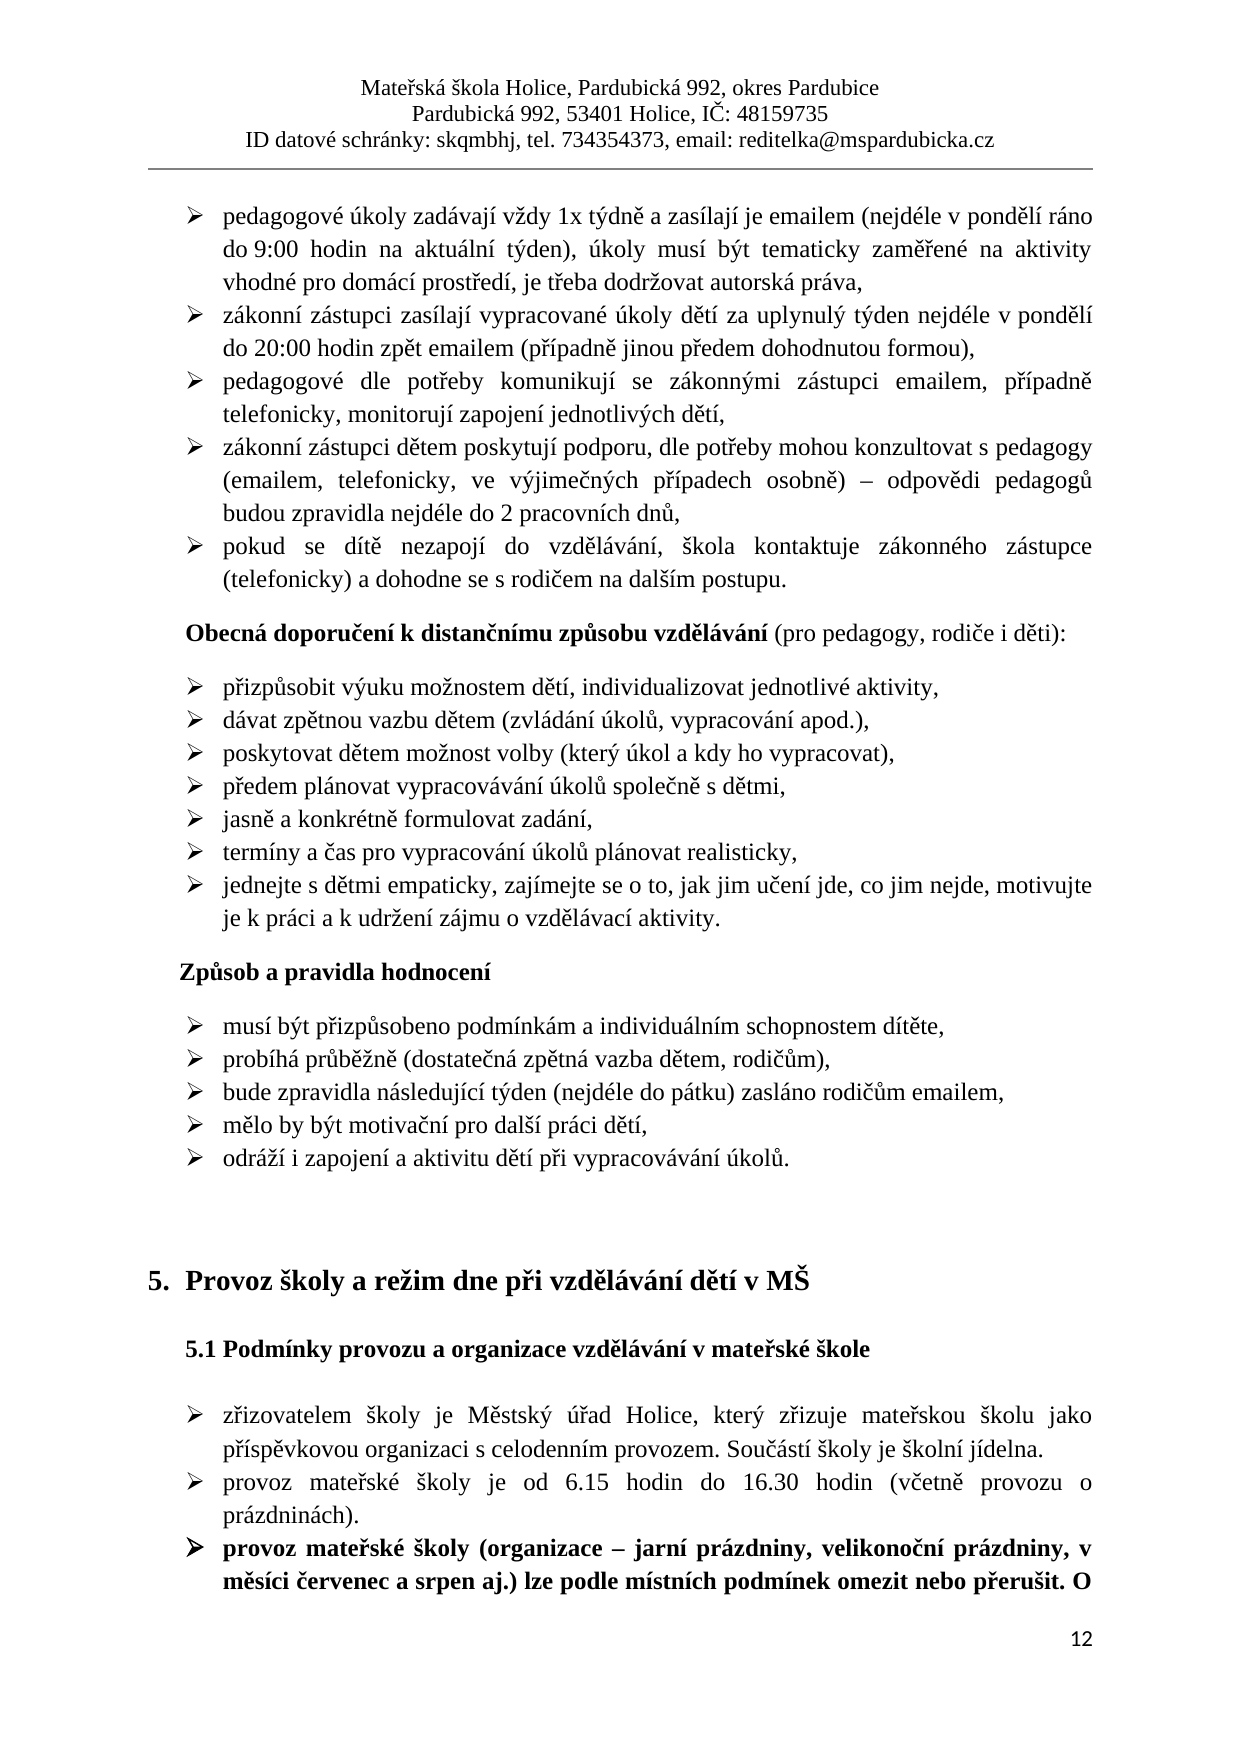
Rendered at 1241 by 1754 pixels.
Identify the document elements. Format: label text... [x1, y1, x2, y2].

list bude zpravidla následující týden (nejdéle do pátku) zasláno rodičům emailem, [185, 1077, 1093, 1106]
list provoz mateřské školy je od 6.15 hodin do 16.30 hodin (včetně provozu o prázdninách). [185, 1467, 1093, 1528]
list pokud se dítě nezapojí do vzdělávání, škola kontaktuje zákonného zástupce (telefonicky) a dohodne se s rodičem na dalším postupu. [185, 531, 1093, 593]
list mělo by být motivační pro další práci dětí, [185, 1110, 1093, 1139]
text 5.1 Podmínky provozu a organizace vzdělávání v mateřské škole [148, 1334, 1093, 1363]
list Provoz školy a režim dne při vzdělávání dětí v MŠ [148, 1263, 1093, 1297]
list předem plánovat vypracovávání úkolů společně s dětmi, [185, 771, 1093, 800]
list pedagogové úkoly zadávají vždy 1x týdně a zasílají je emailem (nejdéle v pondělí ráno do 9:00 hodin na aktuální týden), úkoly musí být tematicky zaměřené na aktivity vhodné pro domácí prostředí, je třeba dodržovat autorská práva, [185, 201, 1093, 296]
list poskytovat dětem možnost volby (který úkol a kdy ho vypracovat), [185, 738, 1093, 767]
list zákonní zástupci dětem poskytují podporu, dle potřeby mohou konzultovat s pedagogy (emailem, telefonicky, ve výjimečných případech osobně) – odpovědi pedagogů budou zpravidla nejdéle do 2 pracovních dnů, [185, 432, 1093, 527]
list dávat zpětnou vazbu dětem (zvládání úkolů, vypracování apod.), [185, 705, 1093, 734]
text Způsob a pravidla hodnocení [148, 957, 1093, 986]
list odráží i zapojení a aktivitu dětí při vypracovávání úkolů. [185, 1143, 1093, 1172]
list jasně a konkrétně formulovat zadání, [185, 804, 1093, 833]
list probíhá průběžně (dostatečná zpětná vazba dětem, rodičům), [185, 1044, 1093, 1073]
list zřizovatelem školy je Městský úřad Holice, který zřizuje mateřskou školu jako příspěvkovou organizaci s celodenním provozem. Součástí školy je školní jídelna. [185, 1401, 1093, 1462]
list pedagogové dle potřeby komunikují se zákonnými zástupci emailem, případně telefonicky, monitorují zapojení jednotlivých dětí, [185, 366, 1093, 428]
list musí být přizpůsobeno podmínkám a individuálním schopnostem dítěte, [185, 1011, 1093, 1040]
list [185, 1533, 1093, 1594]
text Obecná doporučení k distančnímu způsobu vzdělávání (pro pedagogy, rodiče i děti): [148, 618, 1093, 647]
list přizpůsobit výuku možnostem dětí, individualizovat jednotlivé aktivity, [185, 672, 1093, 701]
list jednejte s dětmi empaticky, zajímejte se o to, jak jim učení jde, co jim nejde, motivujte je k práci a k udržení zájmu o vzdělávací aktivity. [185, 870, 1093, 932]
list termíny a čas pro vypracování úkolů plánovat realisticky, [185, 837, 1093, 866]
list zákonní zástupci zasílají vypracované úkoly dětí za uplynulý týden nejdéle v pondělí do 20:00 hodin zpět emailem (případně jinou předem dohodnutou formou), [185, 300, 1093, 362]
